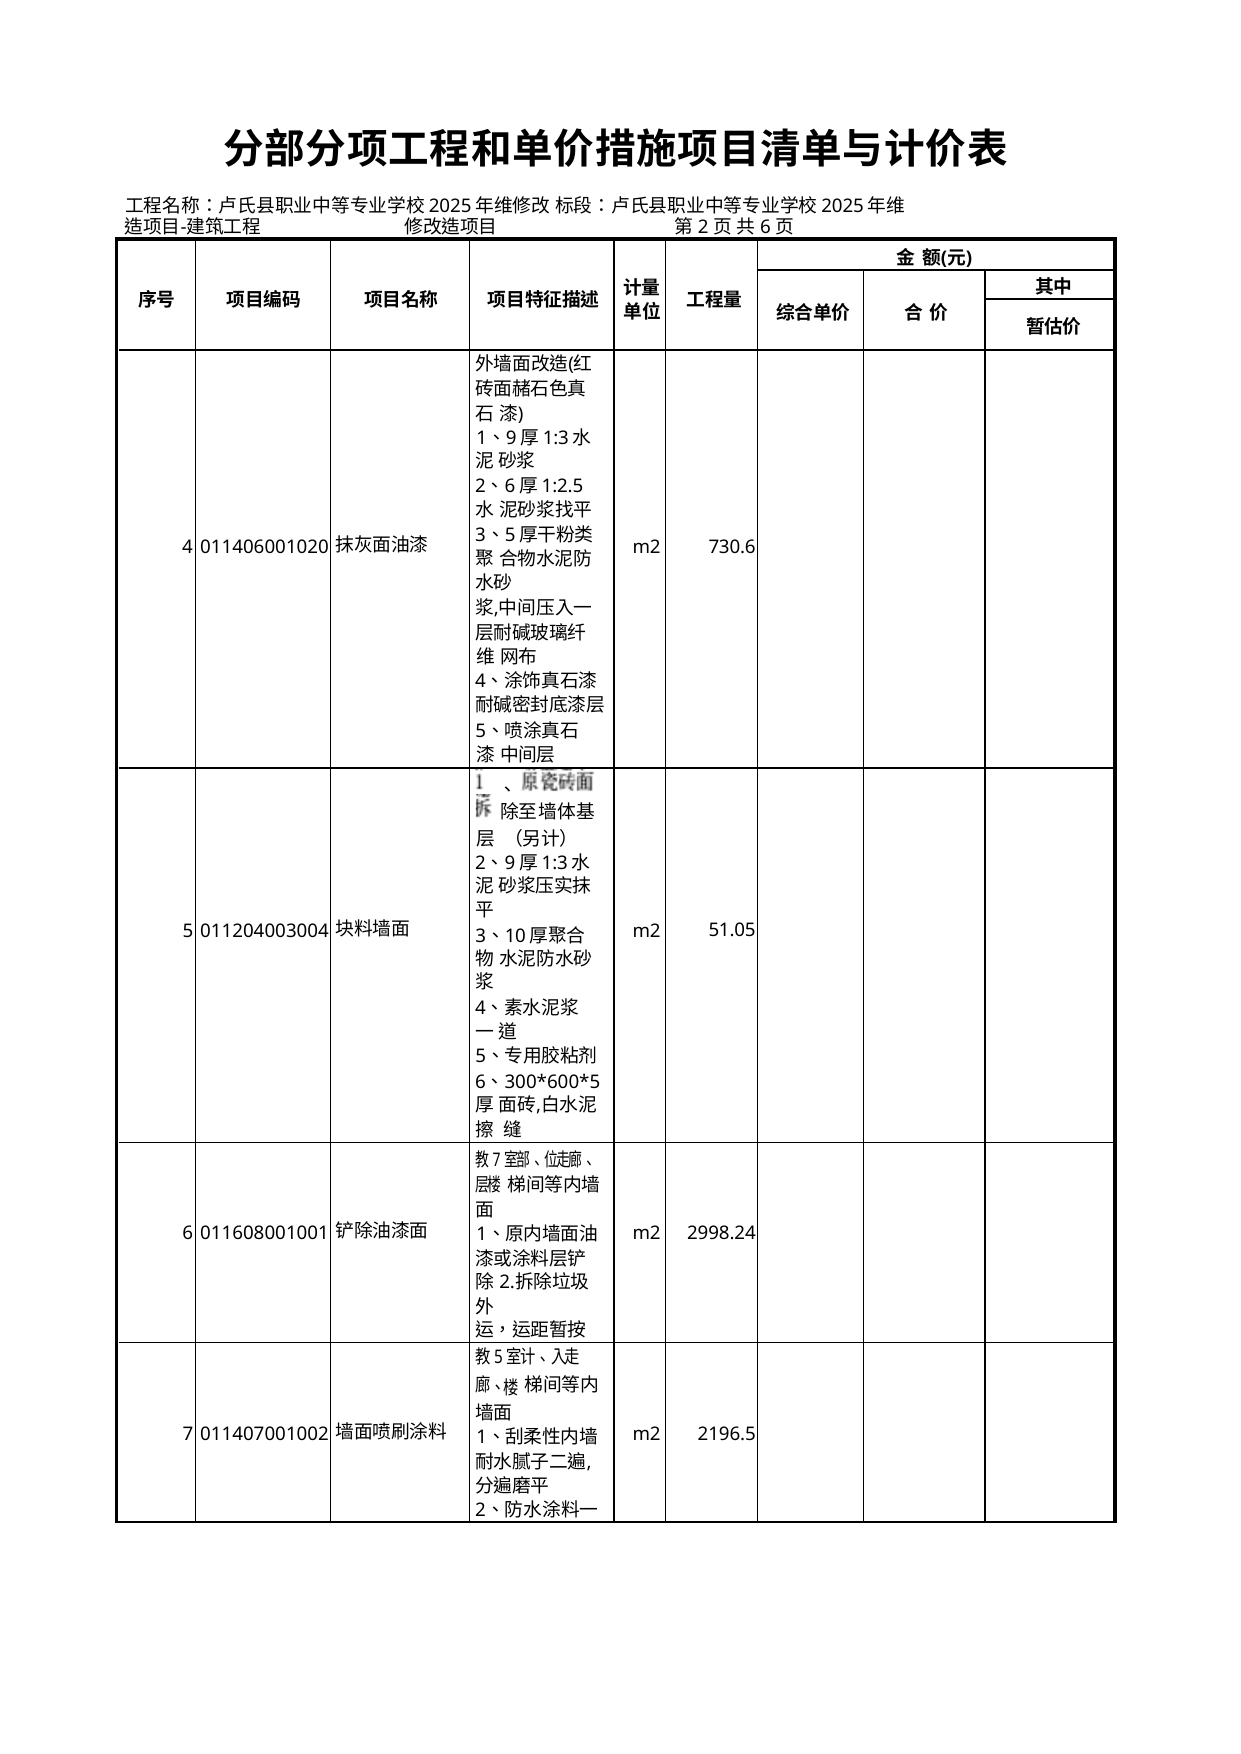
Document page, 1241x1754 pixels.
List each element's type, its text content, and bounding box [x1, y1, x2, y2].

table_cell [758, 351, 863, 767]
table_header 序号 [118, 241, 195, 349]
table_cell [864, 1143, 984, 1342]
picture [521, 768, 596, 793]
table_cell 块料墙面 [331, 769, 469, 1141]
table_cell [864, 769, 984, 1141]
table_header 金 额(元) [758, 241, 1113, 269]
table_cell [986, 351, 1113, 767]
table_cell 暂估价 [986, 300, 1113, 349]
table_cell [986, 1143, 1113, 1342]
table_cell [758, 1143, 863, 1342]
table_cell 教7室部、位走廊、层楼 梯间等内墙面 1、原内墙面油 漆或涂料层铲除 2.拆除垃圾外 运，运距暂按 [470, 1143, 613, 1342]
table_header 计量 单位 [615, 241, 665, 349]
table_cell [758, 769, 863, 1141]
text 造项目-建筑工程 修改造项目 第 2 页 共 6 页 [124, 218, 1119, 237]
table_cell [758, 1343, 863, 1521]
table_header 工程量 [666, 241, 757, 349]
table_cell 011204003004 [196, 769, 330, 1141]
table_cell 其中 [986, 271, 1113, 298]
table_cell 2196.5 [666, 1343, 757, 1521]
table_cell 抹灰面油漆 [331, 351, 469, 767]
text 工程名称：卢氏县职业中等专业学校2025年维修改 标段：卢氏县职业中等专业学校2025年维 [125, 194, 1119, 217]
table_cell 7 [118, 1343, 195, 1521]
table_cell 教5室计、入走廊、楼 梯间等内墙面 1、刮柔性内墙 耐水腻子二遍, 分遍磨平 2、防水涂料一 [470, 1343, 613, 1521]
table_header 项目特征描述 [470, 241, 613, 349]
table_cell 墙面喷刷涂料 [331, 1343, 469, 1521]
table_cell 4 [118, 350, 195, 767]
table_cell 铲除油漆面 [331, 1143, 469, 1342]
table_cell m2 [615, 351, 665, 767]
table_cell 730.6 [666, 351, 757, 767]
table_cell 011406001020 [196, 351, 330, 767]
table_cell 51.05 [666, 769, 757, 1141]
table_cell 011407001002 [196, 1343, 330, 1521]
table_cell 011608001001 [196, 1143, 330, 1342]
table_cell m2 [615, 1343, 665, 1521]
table_cell [864, 351, 984, 767]
table_cell 6 [118, 1143, 195, 1342]
table_header 项目名称 [331, 241, 469, 349]
table_cell 、 除至墙体基层 （另计） 2、9厚1:3水泥 砂浆压实抹平 3、10厚聚合物 水泥防水砂浆 4、素水泥浆一 道 5、专用胶粘剂 6、300*600*5厚 面砖,白水泥擦 缝 [470, 769, 613, 1141]
table_cell [986, 1343, 1113, 1521]
text 分部分项工程和单价措施项目清单与计价表 [223, 123, 1119, 173]
table_cell m2 [615, 1143, 665, 1342]
table_cell 综合单价 [758, 271, 863, 349]
table_header 项目编码 [196, 241, 330, 349]
table_cell 5 [118, 768, 195, 1141]
table_cell [864, 1343, 984, 1521]
table_cell 合 价 [864, 271, 984, 349]
table_cell [986, 769, 1113, 1141]
picture [475, 794, 495, 819]
table_cell 外墙面改造(红 砖面赭石色真石 漆) 1、9厚1:3水泥 砂浆 2、6厚1:2.5水 泥砂浆找平 3、5厚干粉类聚 合物水泥防水砂 浆,中间压入一 层耐碱玻璃纤维 网布 4、涂饰真石漆 耐碱密封底漆层 5、喷涂真石漆 中间层 [470, 351, 613, 767]
table_cell 2998.24 [666, 1143, 757, 1342]
table_cell m2 [615, 769, 665, 1141]
picture [475, 768, 484, 793]
